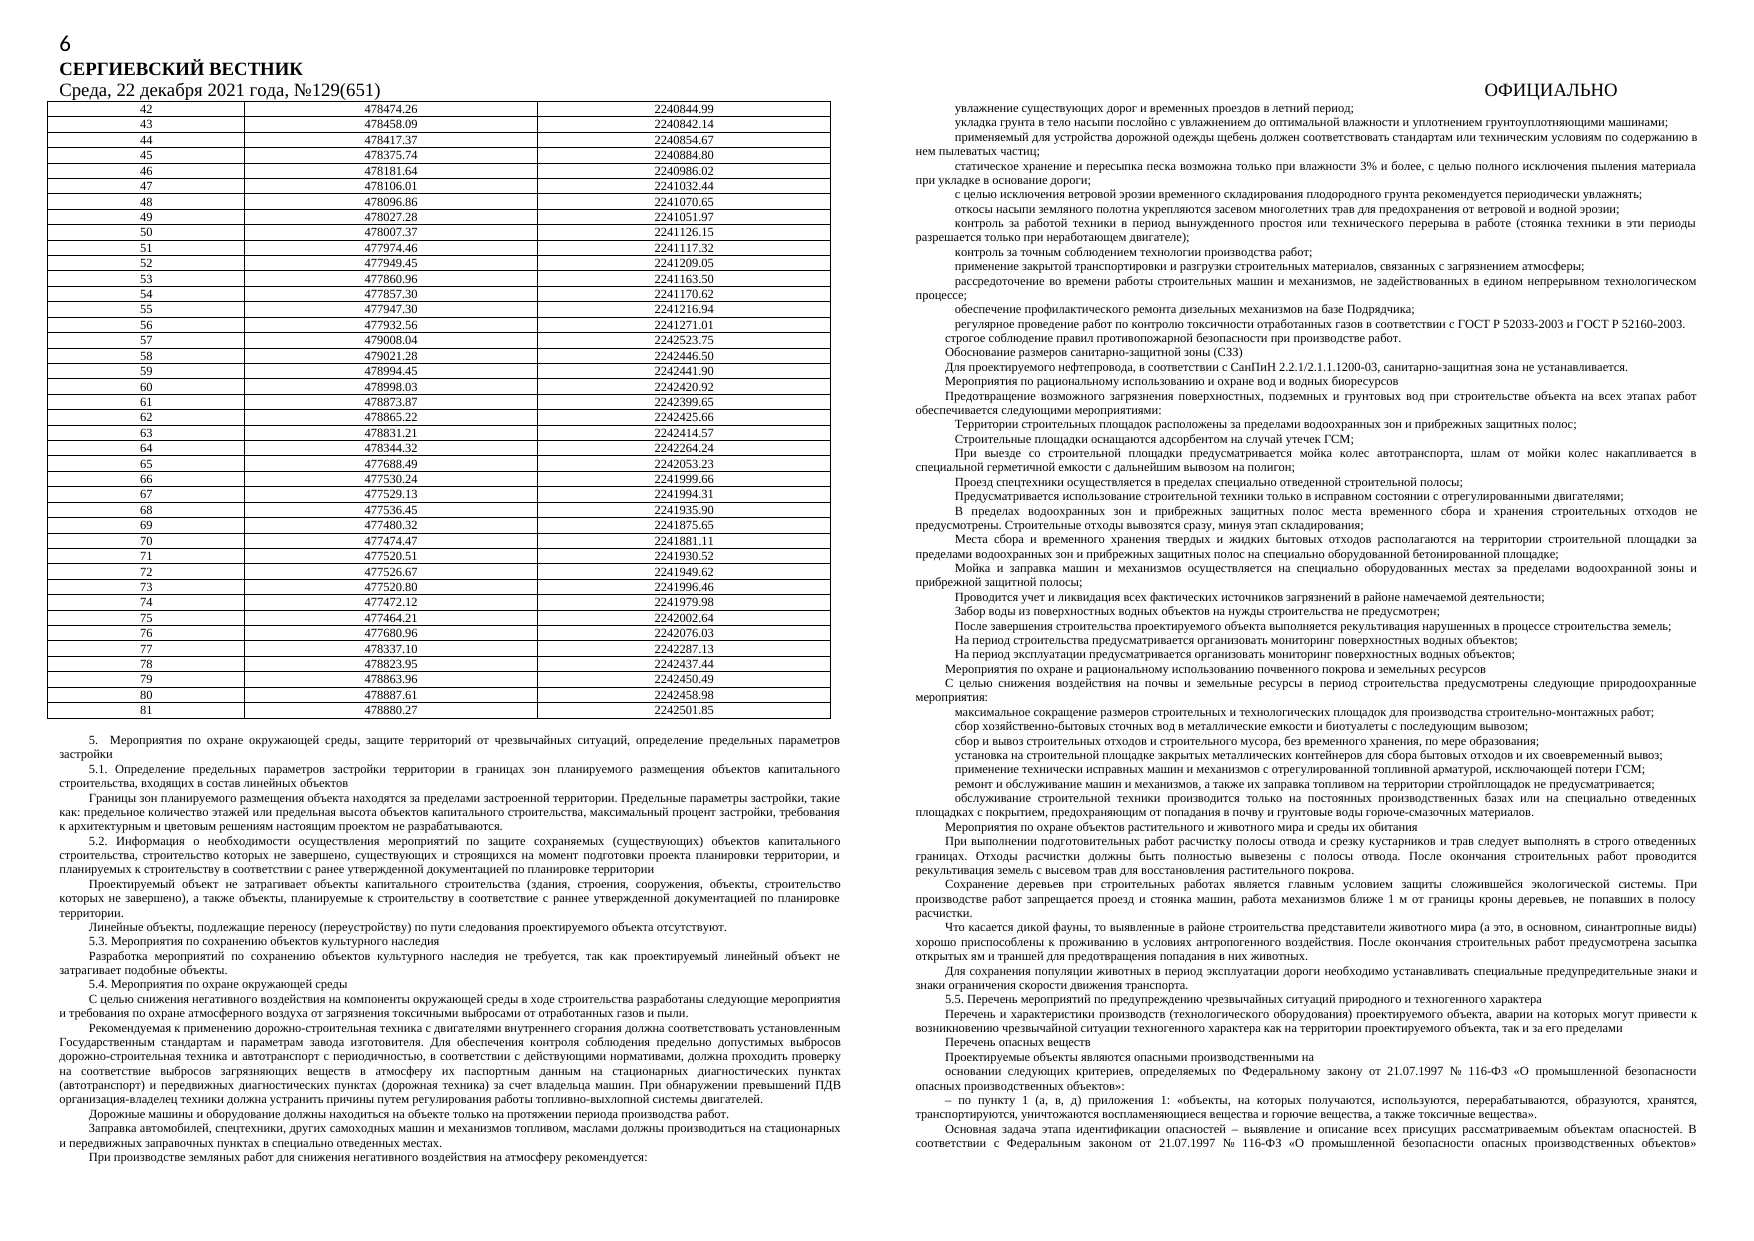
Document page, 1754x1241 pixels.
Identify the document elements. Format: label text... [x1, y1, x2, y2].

table_cell 61 [48, 395, 244, 409]
text В пределах водоохранных зон и прибрежных защитных полос места временного сбора и хранения строительных отходов не предусмотрены. Строительные отходы вывозятся сразу, минуя этап складирования; [915, 503, 1698, 532]
table_cell 67 [48, 487, 244, 502]
table_cell 2242053.23 [538, 456, 830, 471]
text 5.4. Мероприятия по охране окружающей среды [59, 977, 842, 992]
table_cell 79 [48, 672, 244, 687]
table_cell 43 [48, 117, 244, 132]
text При выезде со строительной площадки предусматривается мойка колес автотранспорта, шлам от мойки колес накапливается в специальной герметичной емкости с дальнейшим вывозом на полигон; [915, 446, 1698, 474]
text Линейные объекты, подлежащие переносу (переустройству) по пути следования проектируемого объекта отсутствуют. [59, 920, 842, 934]
table_cell 2242002.64 [538, 611, 830, 625]
table_cell 51 [48, 241, 244, 255]
table_cell 2241170.62 [538, 287, 830, 301]
text укладка грунта в тело насыпи послойно с увлажнением до оптимальной влажности и уплотнением грунтоуплотняющими машинами; [915, 115, 1698, 129]
table_cell 66 [48, 472, 244, 486]
text сбор хозяйственно-бытовых сточных вод в металлические емкости и биотуалеты с последующим вывозом; [915, 719, 1698, 733]
text откосы насыпи земляного полотна укрепляются засевом многолетних трав для предохранения от ветровой и водной эрозии; [915, 201, 1698, 216]
table_cell 77 [48, 641, 244, 656]
table_cell 59 [48, 364, 244, 378]
text статическое хранение и пересыпка песка возможна только при влажности 3% и более, с целью полного исключения пыления материала при укладке в основание дороги; [915, 158, 1698, 187]
table_cell 56 [48, 318, 244, 332]
table_cell 478994.45 [245, 364, 537, 378]
table_cell 68 [48, 503, 244, 517]
table_cell 55 [48, 302, 244, 317]
table_cell 477932.56 [245, 318, 537, 332]
table_cell 2241949.62 [538, 564, 830, 579]
table_cell 2241070.65 [538, 194, 830, 209]
table_cell 2241935.90 [538, 503, 830, 517]
text Места сбора и временного хранения твердых и жидких бытовых отходов располагаются на территории строительной площадки за пределами водоохранных зон и прибрежных защитных полос на специально оборудованной бетонированной площадке; [915, 532, 1698, 561]
table_cell 2242446.50 [538, 349, 830, 363]
table_cell 2241051.97 [538, 210, 830, 224]
text Предотвращение возможного загрязнения поверхностных, подземных и грунтовых вод при строительстве объекта на всех этапах работ обеспечивается следующими мероприятиями: [915, 388, 1698, 417]
table_cell 477860.96 [245, 271, 537, 286]
text максимальное сокращение размеров строительных и технологических площадок для производства строительно-монтажных работ; [915, 704, 1698, 719]
table_cell 2240854.67 [538, 133, 830, 147]
table_cell 477520.80 [245, 580, 537, 594]
table_cell 2242437.44 [538, 657, 830, 671]
table_cell 478998.03 [245, 379, 537, 394]
text контроль за работой техники в период вынужденного простоя или технического перерыва в работе (стоянка техники в эти периоды разрешается только при неработающем двигателе); [915, 216, 1698, 244]
table_cell 478106.01 [245, 179, 537, 193]
table_cell 2240884.80 [538, 148, 830, 162]
table_cell 65 [48, 456, 244, 471]
text Границы зон планируемого размещения объекта находятся за пределами застроенной территории. Предельные параметры застройки, такие как: предельное количество этажей или предельная высота объектов капитального строительства, максимальный процент застройки, требования к архитектурным и цветовым решениям настоящим проектом не разрабатываются. [59, 790, 842, 833]
table_cell 478458.09 [245, 117, 537, 132]
table_cell 72 [48, 564, 244, 579]
text С целью снижения негативного воздействия на компоненты окружающей среды в ходе строительства разработаны следующие мероприятия и требования по охране атмосферного воздуха от загрязнения токсичными выбросами от отработанных газов и пыли. [59, 992, 842, 1020]
table_cell 2241881.11 [538, 534, 830, 548]
table_cell 2241875.65 [538, 518, 830, 532]
table_cell 70 [48, 534, 244, 548]
table_cell 50 [48, 225, 244, 239]
table_cell 2241117.32 [538, 241, 830, 255]
table_cell 62 [48, 410, 244, 424]
table_cell 78 [48, 657, 244, 671]
table_cell 60 [48, 379, 244, 394]
table_cell 2242441.90 [538, 364, 830, 378]
text Сохранение деревьев при строительных работах является главным условием защиты сложившейся экологической системы. При производстве работ запрещается проезд и стоянка машин, работа механизмов ближе 1 м от границы кроны деревьев, не попавших в полосу расчистки. [915, 877, 1698, 920]
table_cell 2241216.94 [538, 302, 830, 317]
table_cell 479008.04 [245, 333, 537, 347]
table_cell 2241163.50 [538, 271, 830, 286]
text установка на строительной площадке закрытых металлических контейнеров для сбора бытовых отходов и их своевременный вывоз; [915, 748, 1698, 762]
table_cell 479021.28 [245, 349, 537, 363]
table_cell 2242076.03 [538, 626, 830, 640]
table_cell 81 [48, 703, 244, 717]
table_cell 2241994.31 [538, 487, 830, 502]
text 5.3. Мероприятия по сохранению объектов культурного наследия [59, 934, 842, 948]
table_cell 45 [48, 148, 244, 162]
text Для сохранения популяции животных в период эксплуатации дороги необходимо устанавливать специальные предупредительные знаки и знаки ограничения скорости движения транспорта. [915, 963, 1698, 992]
table_cell 53 [48, 271, 244, 286]
text Для проектируемого нефтепровода, в соответствии с СанПиН 2.2.1/2.1.1.1200-03, санитарно-защитная зона не устанавливается. [915, 359, 1698, 374]
text Разработка мероприятий по сохранению объектов культурного наследия не требуется, так как проектируемый линейный объект не затрагивает подобные объекты. [59, 948, 842, 977]
table_cell 42 [48, 102, 244, 116]
table_cell 478831.21 [245, 426, 537, 440]
table_cell 76 [48, 626, 244, 640]
table_cell 52 [48, 256, 244, 270]
table_cell 69 [48, 518, 244, 532]
table_cell 478865.22 [245, 410, 537, 424]
table_cell 54 [48, 287, 244, 301]
table_cell 2242523.75 [538, 333, 830, 347]
text Проектируемые объекты являются опасными производственными на [915, 1049, 1698, 1064]
text сбор и вывоз строительных отходов и строительного мусора, без временного хранения, по мере образования; [915, 733, 1698, 748]
text рассредоточение во времени работы строительных машин и механизмов, не задействованных в едином непрерывном технологическом процессе; [915, 273, 1698, 302]
table_cell 2242458.98 [538, 688, 830, 702]
table_cell 478181.64 [245, 164, 537, 178]
text контроль за точным соблюдением технологии производства работ; [915, 244, 1698, 259]
text Перечень и характеристики производств (технологического оборудования) проектируемого объекта, аварии на которых могут привести к возникновению чрезвычайной ситуации техногенного характера как на территории проектируемого объекта, так и за его пределами [915, 1006, 1698, 1035]
table_cell 478027.28 [245, 210, 537, 224]
text обслуживание строительной техники производится только на постоянных производственных базах или на специально отведенных площадках с покрытием, предохраняющим от попадания в почву и грунтовые воды горюче-смазочных материалов. [915, 791, 1698, 819]
table_cell 74 [48, 595, 244, 609]
table_cell 2242420.92 [538, 379, 830, 394]
text После завершения строительства проектируемого объекта выполняется рекультивация нарушенных в процессе строительства земель; [915, 618, 1698, 633]
table_cell 2241996.46 [538, 580, 830, 594]
table_cell 478887.61 [245, 688, 537, 702]
table_cell 2242264.24 [538, 441, 830, 455]
table_cell 477530.24 [245, 472, 537, 486]
table_cell 63 [48, 426, 244, 440]
table_cell 2242425.66 [538, 410, 830, 424]
text – по пункту 1 (а, в, д) приложения 1: «объекты, на которых получаются, используются, перерабатываются, образуются, хранятся, транспортируются, уничтожаются воспламеняющиеся вещества и горючие вещества, а также токсичные вещества». [915, 1093, 1698, 1121]
text ремонт и обслуживание машин и механизмов, а также их заправка топливом на территории стройплощадок не предусматривается; [915, 776, 1698, 791]
text Забор воды из поверхностных водных объектов на нужды строительства не предусмотрен; [915, 604, 1698, 618]
text строгое соблюдение правил противопожарной безопасности при производстве работ. [915, 331, 1698, 345]
text Обоснование размеров санитарно-защитной зоны (СЗЗ) [915, 345, 1698, 359]
text На период строительства предусматривается организовать мониторинг поверхностных водных объектов; [915, 633, 1698, 647]
table_cell 477536.45 [245, 503, 537, 517]
table_cell 478880.27 [245, 703, 537, 717]
table_cell 58 [48, 349, 244, 363]
text Территории строительных площадок расположены за пределами водоохранных зон и прибрежных защитных полос; [915, 417, 1698, 431]
table_cell 2241930.52 [538, 549, 830, 563]
table_cell 2242414.57 [538, 426, 830, 440]
table_cell 477480.32 [245, 518, 537, 532]
table_cell 477526.67 [245, 564, 537, 579]
text 5.5. Перечень мероприятий по предупреждению чрезвычайных ситуаций природного и техногенного характера [915, 992, 1698, 1006]
text применяемый для устройства дорожной одежды щебень должен соответствовать стандартам или техническим условиям по содержанию в нем пылеватых частиц; [915, 129, 1698, 158]
text 5.2. Информация о необходимости осуществления мероприятий по защите сохраняемых (существующих) объектов капитального строительства, строительство которых не завершено, существующих и строящихся на момент подготовки проекта планировки территории, и планируемых к строительству в соответствии с ранее утвержденной документацией по планировке территории [59, 833, 842, 877]
text 5. Мероприятия по охране окружающей среды, защите территорий от чрезвычайных ситуаций, определение предельных параметров застройки [59, 733, 842, 762]
text Дорожные машины и оборудование должны находиться на объекте только на протяжении периода производства работ. [59, 1107, 842, 1121]
text Мероприятия по охране объектов растительного и животного мира и среды их обитания [915, 819, 1698, 834]
table_cell 2241209.05 [538, 256, 830, 270]
table_cell 2242399.65 [538, 395, 830, 409]
table_cell 478863.96 [245, 672, 537, 687]
table_cell 477529.13 [245, 487, 537, 502]
table_cell 2240986.02 [538, 164, 830, 178]
text Рекомендуемая к применению дорожно-строительная техника с двигателями внутреннего сгорания должна соответствовать установленным Государственным стандартам и параметрам завода изготовителя. Для обеспечения контроля соблюдения предельно допустимых выбросов дорожно-строительная техника и автотранспорт с периодичностью, в соответствии с действующими нормативами, должна проходить проверку на соответствие выбросов загрязняющих веществ в атмосферу их паспортным данным на стационарных диагностических пунктах (автотранспорт) и передвижных диагностических пунктах (дорожная техника) за счет владельца машин. При обнаружении превышений ПДВ организация-владелец техники должна устранить причины путем регулирования работы топливно-выхлопной системы двигателей. [59, 1020, 842, 1107]
table_cell 2241271.01 [538, 318, 830, 332]
text Проектируемый объект не затрагивает объекты капитального строительства (здания, строения, сооружения, объекты, строительство которых не завершено), а также объекты, планируемые к строительству в соответствие с раннее утвержденной документацией по планировке территории. [59, 877, 842, 920]
text На период эксплуатации предусматривается организовать мониторинг поверхностных водных объектов; [915, 647, 1698, 661]
table_cell 478337.10 [245, 641, 537, 656]
table_cell 478096.86 [245, 194, 537, 209]
text Предусматривается использование строительной техники только в исправном состоянии с отрегулированными двигателями; [915, 489, 1698, 503]
table_cell 478823.95 [245, 657, 537, 671]
table_cell 2241126.15 [538, 225, 830, 239]
table_cell 80 [48, 688, 244, 702]
table_cell 71 [48, 549, 244, 563]
table_cell 477680.96 [245, 626, 537, 640]
text увлажнение существующих дорог и временных проездов в летний период; [915, 101, 1698, 115]
table_cell 2241999.66 [538, 472, 830, 486]
table_cell 2241032.44 [538, 179, 830, 193]
table_cell 478375.74 [245, 148, 537, 162]
text регулярное проведение работ по контролю токсичности отработанных газов в соответствии с ГОСТ Р 52033-2003 и ГОСТ Р 52160-2003. [915, 316, 1698, 331]
text Перечень опасных веществ [915, 1035, 1698, 1049]
text 5.1. Определение предельных параметров застройки территории в границах зон планируемого размещения объектов капитального строительства, входящих в состав линейных объектов [59, 762, 842, 790]
table_cell 57 [48, 333, 244, 347]
table_cell 48 [48, 194, 244, 209]
table_cell 477974.46 [245, 241, 537, 255]
table_cell 477464.21 [245, 611, 537, 625]
text применение технически исправных машин и механизмов с отрегулированной топливной арматурой, исключающей потери ГСМ; [915, 762, 1698, 776]
text основании следующих критериев, определяемых по Федеральному закону от 21.07.1997 № 116-ФЗ «О промышленной безопасности опасных производственных объектов»: [915, 1064, 1698, 1093]
text С целью снижения воздействия на почвы и земельные ресурсы в период строительства предусмотрены следующие природоохранные мероприятия: [915, 676, 1698, 704]
table_cell 2241979.98 [538, 595, 830, 609]
text При выполнении подготовительных работ расчистку полосы отвода и срезку кустарников и трав следует выполнять в строго отведенных границах. Отходы расчистки должны быть полностью вывезены с полосы отвода. После окончания строительных работ проводится рекультивация земель с высевом трав для восстановления растительного покрова. [915, 834, 1698, 877]
table_cell 75 [48, 611, 244, 625]
table_cell 478007.37 [245, 225, 537, 239]
table_cell 478873.87 [245, 395, 537, 409]
table_cell 2240842.14 [538, 117, 830, 132]
table_cell 477947.30 [245, 302, 537, 317]
text Проводится учет и ликвидация всех фактических источников загрязнений в районе намечаемой деятельности; [915, 589, 1698, 604]
table_cell 44 [48, 133, 244, 147]
table_cell 46 [48, 164, 244, 178]
table_cell 477688.49 [245, 456, 537, 471]
table_cell 478417.37 [245, 133, 537, 147]
table_cell 477520.51 [245, 549, 537, 563]
text Проезд спецтехники осуществляется в пределах специально отведенной строительной полосы; [915, 474, 1698, 489]
text При производстве земляных работ для снижения негативного воздействия на атмосферу рекомендуется: [59, 1150, 842, 1164]
text с целью исключения ветровой эрозии временного складирования плодородного грунта рекомендуется периодически увлажнять; [915, 187, 1698, 201]
table_cell 64 [48, 441, 244, 455]
text Строительные площадки оснащаются адсорбентом на случай утечек ГСМ; [915, 431, 1698, 446]
table_cell 477472.12 [245, 595, 537, 609]
table_cell 47 [48, 179, 244, 193]
text Что касается дикой фауны, то выявленные в районе строительства представители животного мира (а это, в основном, синантропные виды) хорошо приспособлены к проживанию в условиях антропогенного воздействия. После окончания строительных работ предусмотрена засыпка открытых ям и траншей для предотвращения попадания в них животных. [915, 920, 1698, 963]
table_cell 477949.45 [245, 256, 537, 270]
table_cell 73 [48, 580, 244, 594]
text применение закрытой транспортировки и разгрузки строительных материалов, связанных с загрязнением атмосферы; [915, 259, 1698, 273]
table_cell 2242450.49 [538, 672, 830, 687]
text Мероприятия по рациональному использованию и охране вод и водных биоресурсов [915, 374, 1698, 388]
table_cell 477474.47 [245, 534, 537, 548]
table_cell 2242287.13 [538, 641, 830, 656]
table_cell 478344.32 [245, 441, 537, 455]
text обеспечение профилактического ремонта дизельных механизмов на базе Подрядчика; [915, 302, 1698, 316]
table_cell 477857.30 [245, 287, 537, 301]
table_cell 49 [48, 210, 244, 224]
text Мероприятия по охране и рациональному использованию почвенного покрова и земельных ресурсов [915, 661, 1698, 676]
text Заправка автомобилей, спецтехники, других самоходных машин и механизмов топливом, маслами должны производиться на стационарных и передвижных заправочных пунктах в специально отведенных местах. [59, 1121, 842, 1150]
table_cell 2240844.99 [538, 102, 830, 116]
text Мойка и заправка машин и механизмов осуществляется на специально оборудованных местах за пределами водоохранной зоны и прибрежной защитной полосы; [915, 561, 1698, 589]
table_cell 2242501.85 [538, 703, 830, 717]
table_cell 478474.26 [245, 102, 537, 116]
